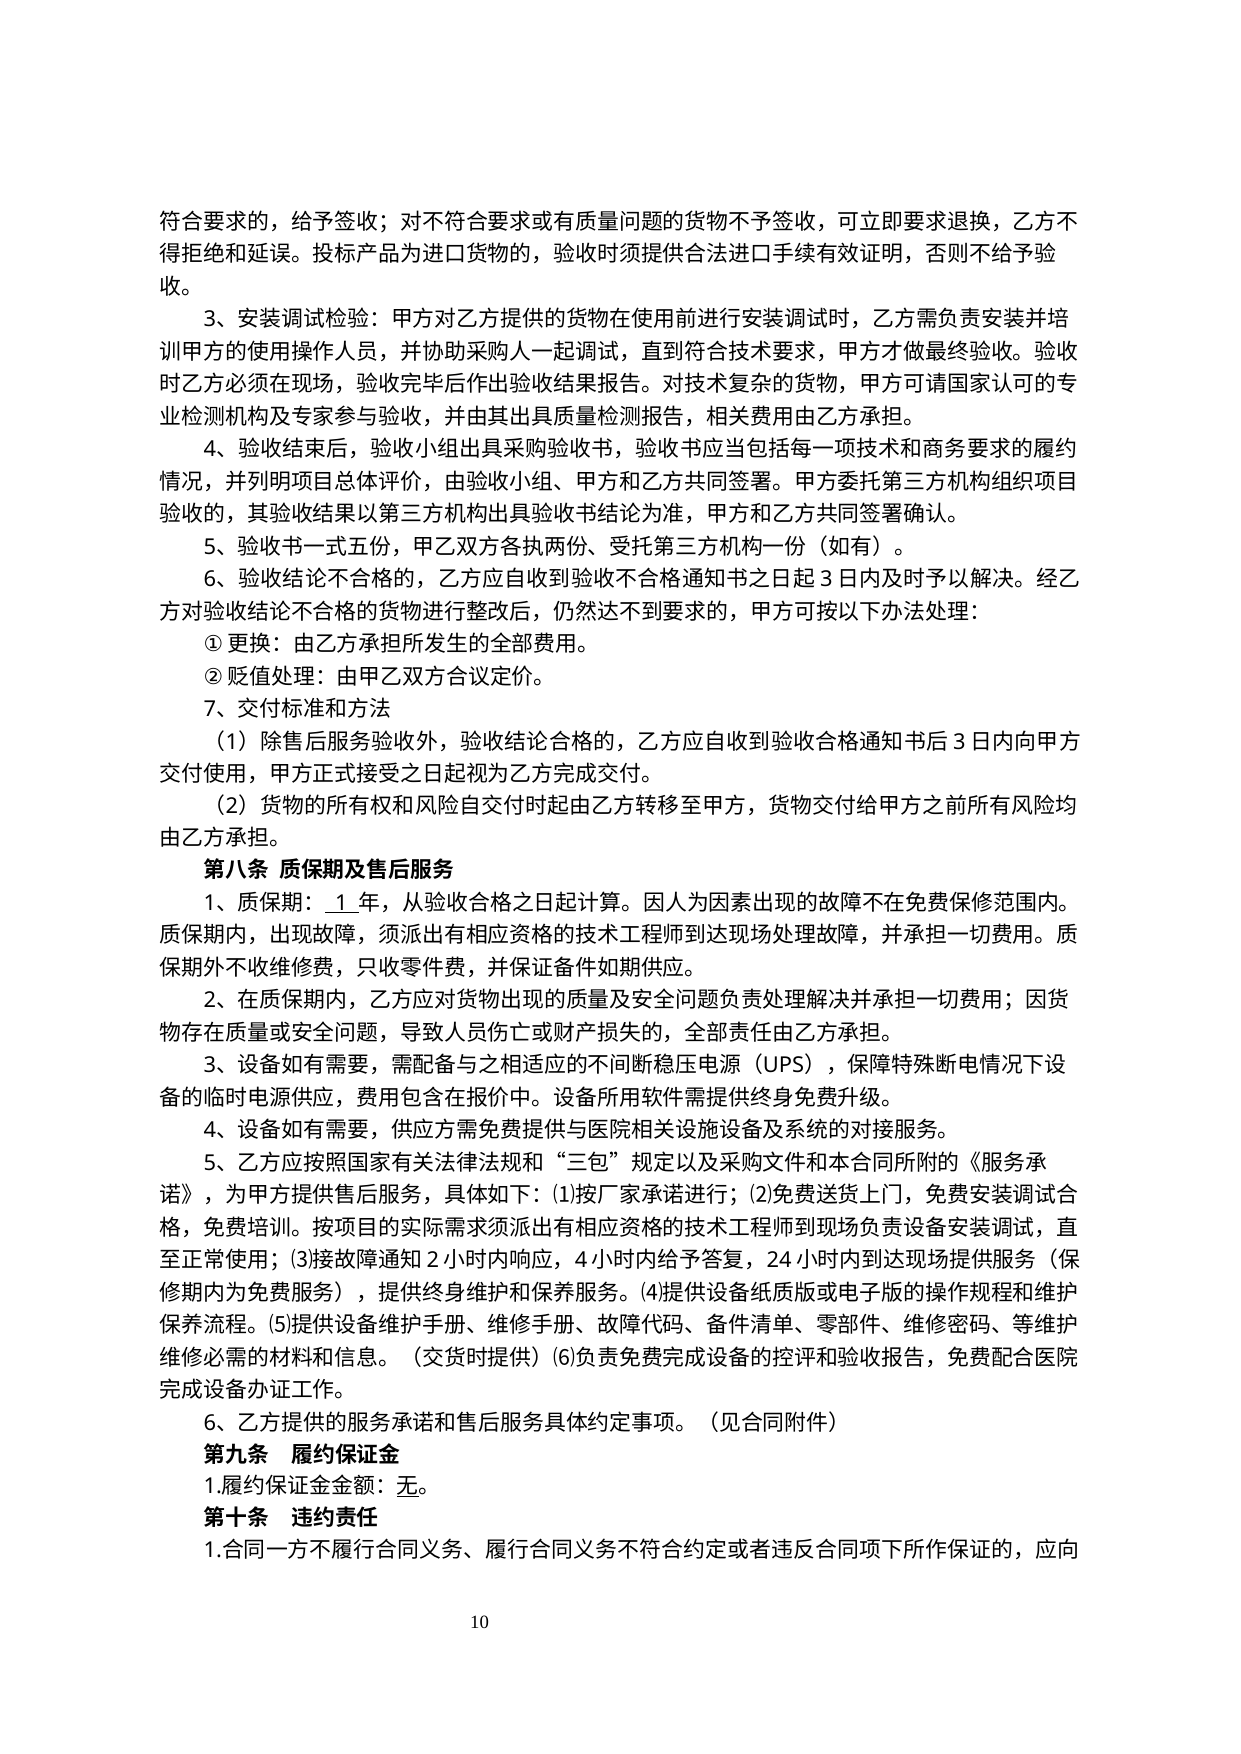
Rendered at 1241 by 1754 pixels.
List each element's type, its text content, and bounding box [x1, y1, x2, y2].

text 5、验收书一式五份，甲乙双方各执两份、受托第三方机构一份（如有）。 [159, 528, 1081, 561]
text 2、在质保期内，乙方应对货物出现的质量及安全问题负责处理解决并承担一切费用；因货物存在质量或安全问题，导致人员伤亡或财产损失的，全部责任由乙方承担。 [159, 982, 1081, 1047]
text 第八条 质保期及售后服务 [159, 852, 1081, 884]
text （1）除售后服务验收外，验收结论合格的，乙方应自收到验收合格通知书后3日内向甲方交付使用，甲方正式接受之日起视为乙方完成交付。 [159, 723, 1081, 788]
text 第十条 违约责任 [159, 1500, 1081, 1532]
text 4、设备如有需要，供应方需免费提供与医院相关设施设备及系统的对接服务。 [159, 1112, 1081, 1144]
text 5、乙方应按照国家有关法律法规和“三包”规定以及采购文件和本合同所附的《服务承诺》，为甲方提供售后服务，具体如下：⑴按厂家承诺进行；⑵免费送货上门，免费安装调试合格，免费培训。按项目的实际需求须派出有相应资格的技术工程师到现场负责设备安装调试，直至正常使用；⑶接故障通知2小时内响应，4小时内给予答复，24小时内到达现场提供服务（保修期内为免费服务），提供终身维护和保养服务。⑷提供设备纸质版或电子版的操作规程和维护保养流程。⑸提供设备维护手册、维修手册、故障代码、备件清单、零部件、维修密码、等维护维修必需的材料和信息。（交货时提供）⑹负责免费完成设备的控评和验收报告，免费配合医院完成设备办证工作。 [159, 1144, 1081, 1404]
text 3、设备如有需要，需配备与之相适应的不间断稳压电源（UPS），保障特殊断电情况下设备的临时电源供应，费用包含在报价中。设备所用软件需提供终身免费升级。 [159, 1047, 1081, 1112]
text 3、安装调试检验：甲方对乙方提供的货物在使用前进行安装调试时，乙方需负责安装并培训甲方的使用操作人员，并协助采购人一起调试，直到符合技术要求，甲方才做最终验收。验收时乙方必须在现场，验收完毕后作出验收结果报告。对技术复杂的货物，甲方可请国家认可的专业检测机构及专家参与验收，并由其出具质量检测报告，相关费用由乙方承担。 [159, 301, 1081, 431]
text 4、验收结束后，验收小组出具采购验收书，验收书应当包括每一项技术和商务要求的履约情况，并列明项目总体评价，由验收小组、甲方和乙方共同签署。甲方委托第三方机构组织项目验收的，其验收结果以第三方机构出具验收书结论为准，甲方和乙方共同签署确认。 [159, 431, 1081, 528]
text 7、交付标准和方法 [159, 691, 1081, 723]
text 1.履约保证金金额：无。 [159, 1468, 1081, 1500]
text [159, 203, 1081, 301]
text ②贬值处理：由甲乙双方合议定价。 [159, 658, 1081, 691]
text 1、质保期： 1 年，从验收合格之日起计算。因人为因素出现的故障不在免费保修范围内。质保期内，出现故障，须派出有相应资格的技术工程师到达现场处理故障，并承担一切费用。质保期外不收维修费，只收零件费，并保证备件如期供应。 [159, 884, 1081, 982]
text 第九条 履约保证金 [159, 1437, 1081, 1468]
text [159, 1532, 1081, 1564]
text 6、验收结论不合格的，乙方应自收到验收不合格通知书之日起3日内及时予以解决。经乙方对验收结论不合格的货物进行整改后，仍然达不到要求的，甲方可按以下办法处理： [159, 561, 1081, 626]
text 6、乙方提供的服务承诺和售后服务具体约定事项。（见合同附件） [159, 1404, 1081, 1437]
text ①更换：由乙方承担所发生的全部费用。 [159, 626, 1081, 658]
text （2）货物的所有权和风险自交付时起由乙方转移至甲方，货物交付给甲方之前所有风险均由乙方承担。 [159, 788, 1081, 852]
